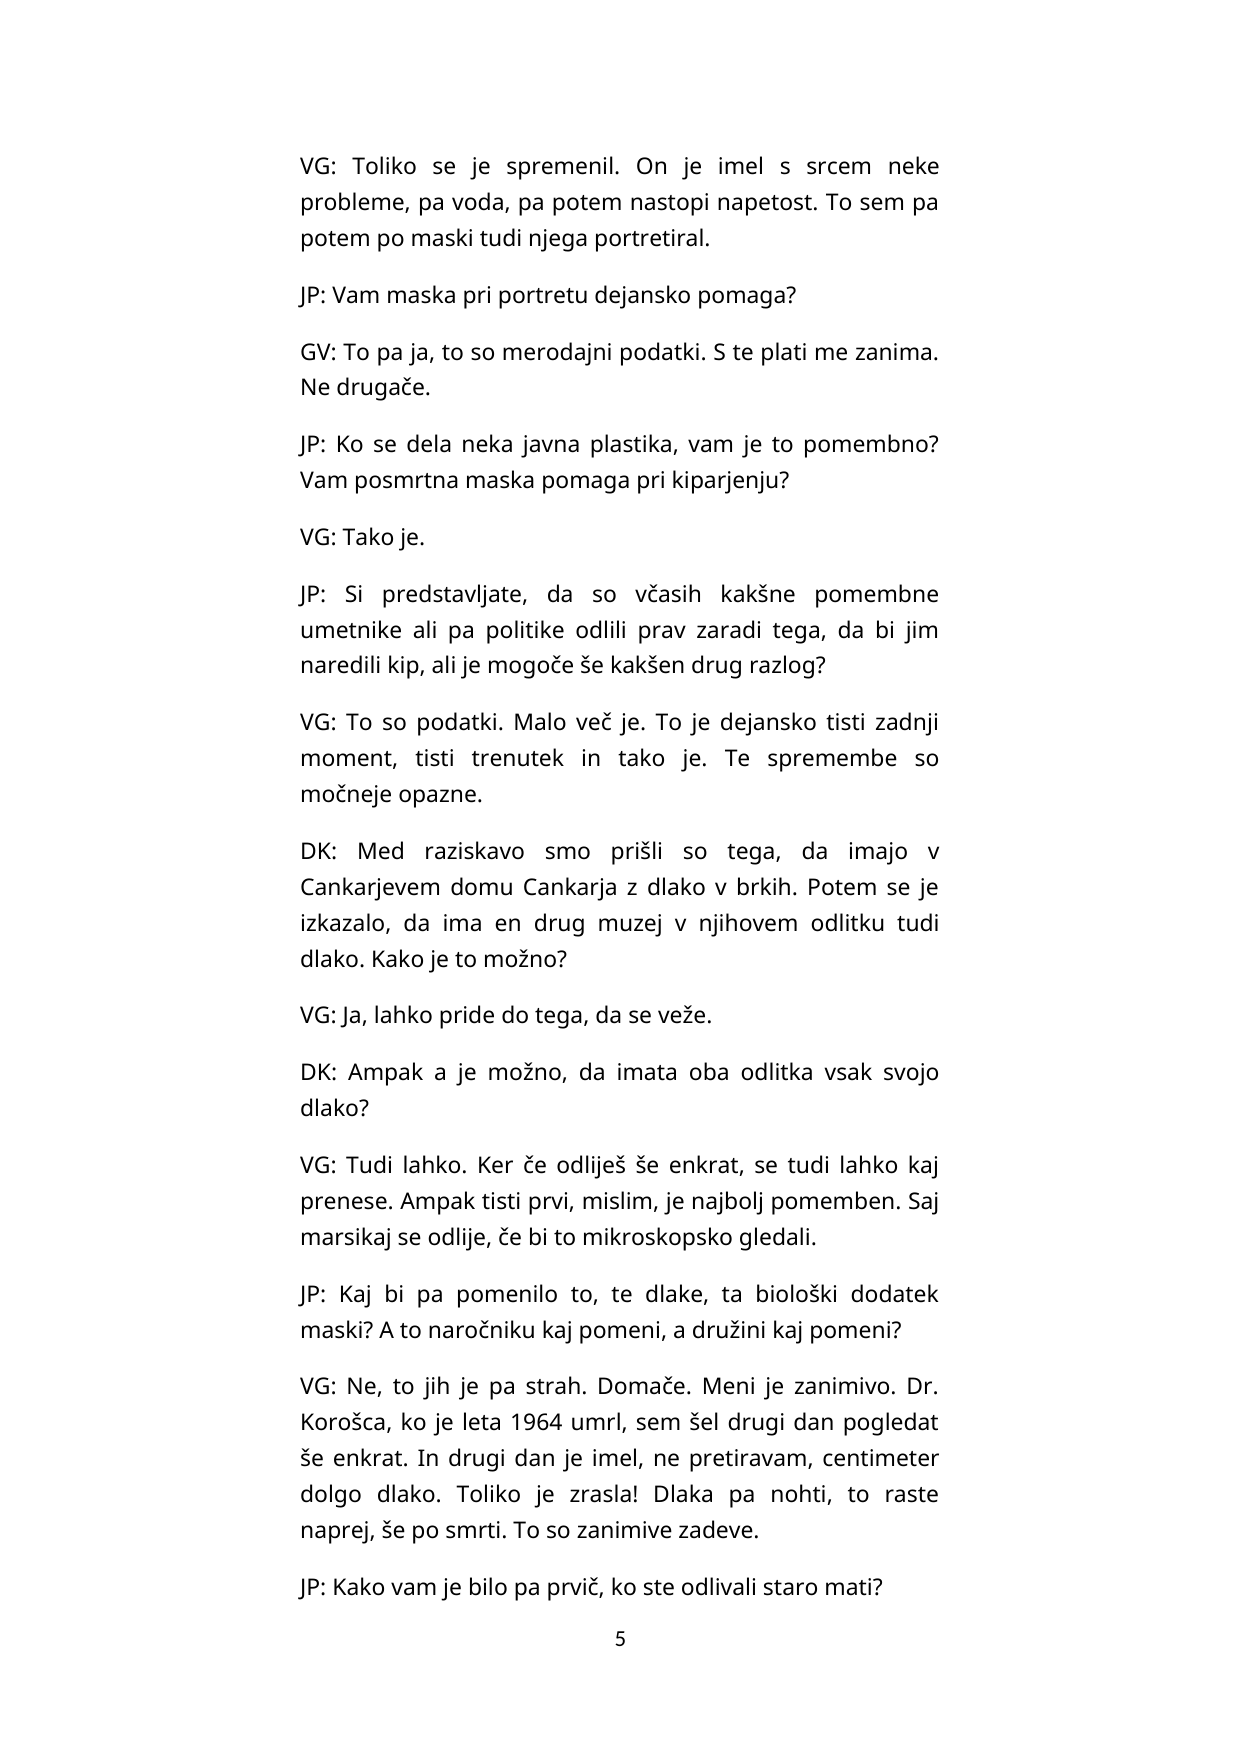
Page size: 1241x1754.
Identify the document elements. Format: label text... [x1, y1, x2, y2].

text JP: Kako vam je bilo pa prvič, ko ste odlivali staro mati? [300, 1571, 940, 1602]
text DK: Ampak a je možno, da imata oba odlitka vsak svojo dlako? [300, 1056, 940, 1123]
text JP: Si predstavljate, da so včasih kakšne pomembne umetnike ali pa politike odlili prav zaradi tega, da bi jim naredili kip, ali je mogoče še kakšen drug razlog? [300, 578, 940, 681]
text VG: Ne, to jih je pa strah. Domače. Meni je zanimivo. Dr. Korošca, ko je leta 1964 umrl, sem šel drugi dan pogledat še enkrat. In drugi dan je imel, ne pretiravam, centimeter dolgo dlako. Toliko je zrasla! Dlaka pa nohti, to raste naprej, še po smrti. To so zanimive zadeve. [300, 1370, 940, 1545]
text VG: Tudi lahko. Ker če odliješ še enkrat, se tudi lahko kaj prenese. Ampak tisti prvi, mislim, je najbolj pomemben. Saj marsikaj se odlije, če bi to mikroskopsko gledali. [300, 1149, 940, 1252]
text DK: Med raziskavo smo prišli so tega, da imajo v Cankarjevem domu Cankarja z dlako v brkih. Potem se je izkazalo, da ima en drug muzej v njihovem odlitku tudi dlako. Kako je to možno? [300, 835, 940, 974]
text VG: Toliko se je spremenil. On je imel s srcem neke probleme, pa voda, pa potem nastopi napetost. To sem pa potem po maski tudi njega portretiral. [300, 150, 940, 253]
text JP: Kaj bi pa pomenilo to, te dlake, ta biološki dodatek maski? A to naročniku kaj pomeni, a družini kaj pomeni? [300, 1278, 940, 1345]
text JP: Ko se dela neka javna plastika, vam je to pomembno? Vam posmrtna maska pomaga pri kiparjenju? [300, 428, 940, 495]
text VG: Ja, lahko pride do tega, da se veže. [300, 999, 940, 1031]
text JP: Vam maska pri portretu dejansko pomaga? [300, 279, 940, 310]
text VG: Tako je. [300, 521, 940, 552]
text GV: To pa ja, to so merodajni podatki. S te plati me zanima. Ne drugače. [300, 335, 940, 403]
text VG: To so podatki. Malo več je. To je dejansko tisti zadnji moment, tisti trenutek in tako je. Te spremembe so močneje opazne. [300, 706, 940, 809]
